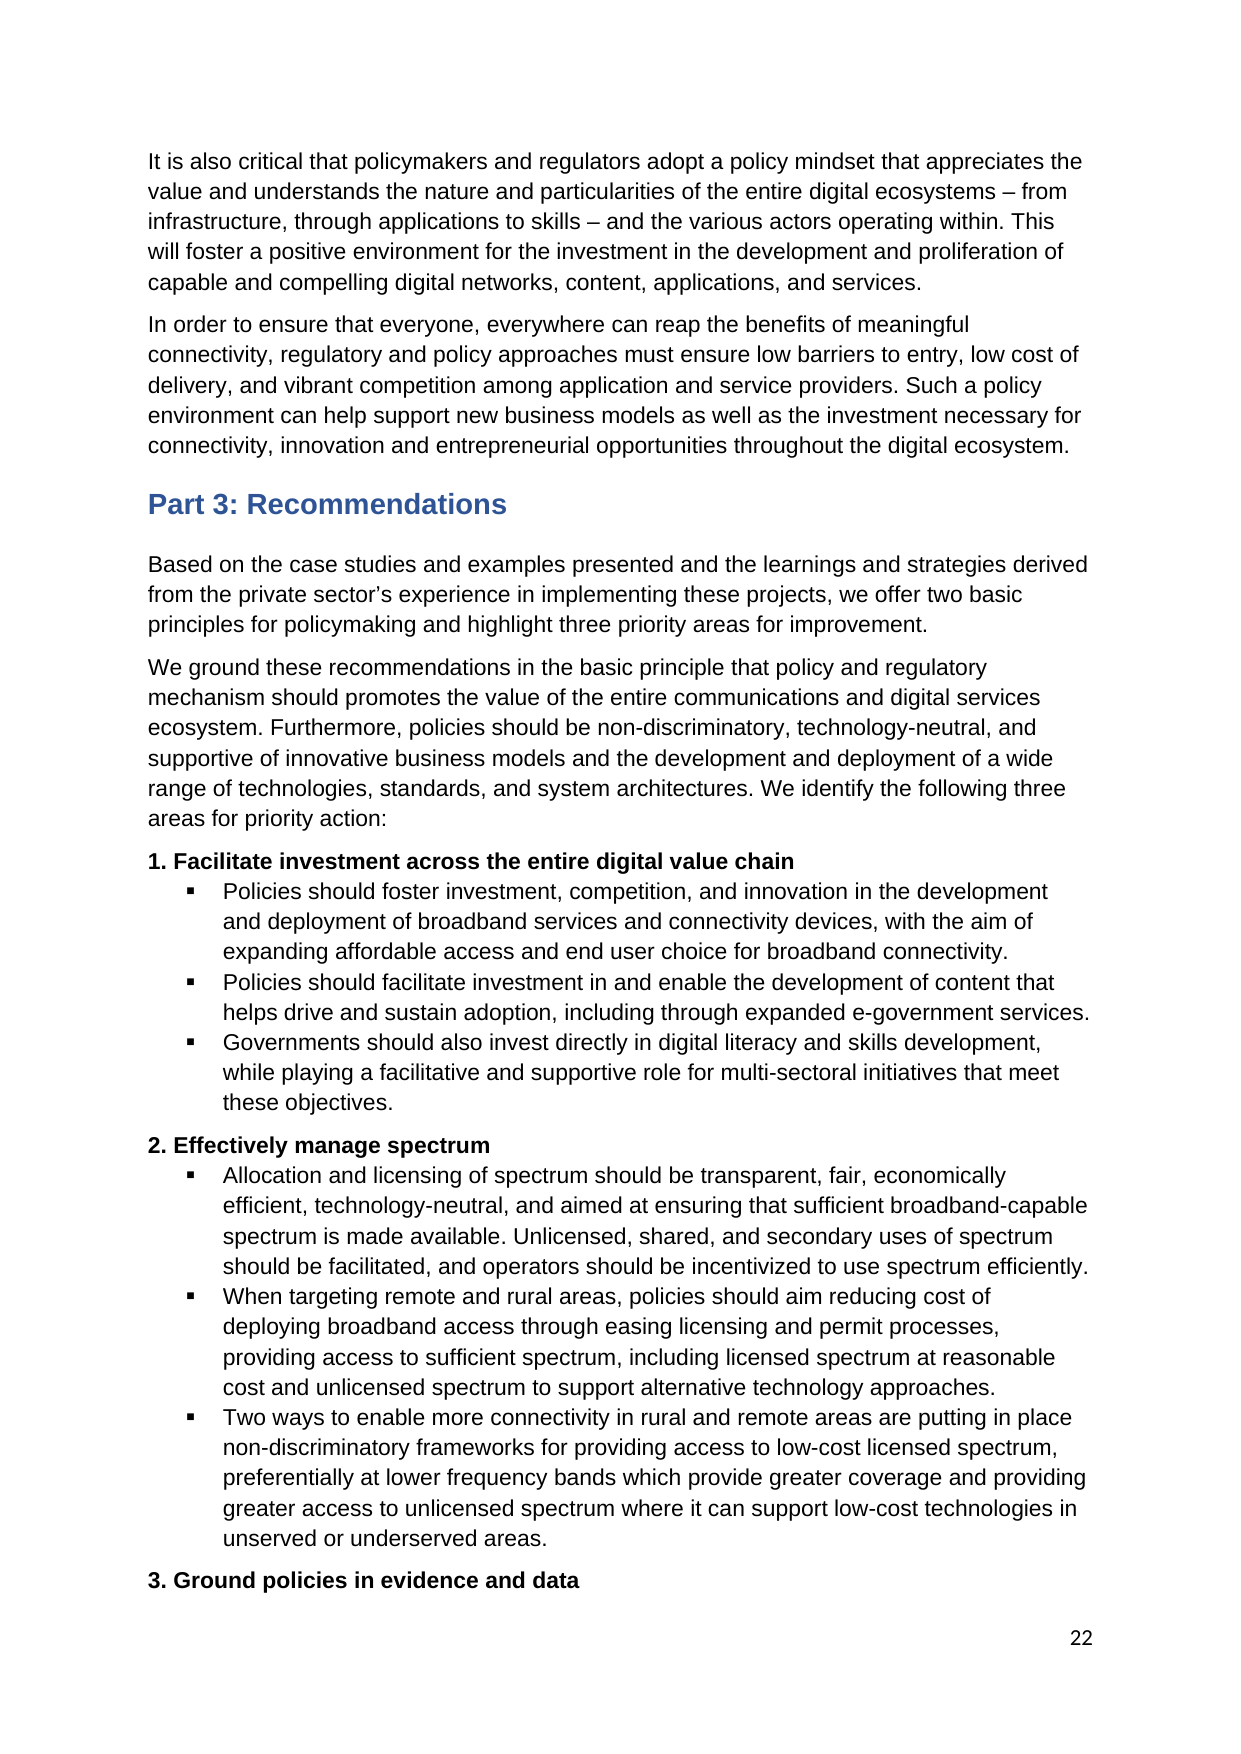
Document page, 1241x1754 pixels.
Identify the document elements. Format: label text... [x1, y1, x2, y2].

text In order to ensure that everyone, everywhere can reap the benefits of meaningful connectivity, regulatory and policy approaches must ensure low barriers to entry, low cost of delivery, and vibrant competition among application and service providers. Such a policy environment can help support new business models as well as the investment necessary for connectivity, innovation and entrepreneurial opportunities throughout the digital ecosystem. [148, 311, 1093, 458]
list Governments should also invest directly in digital literacy and skills development, while playing a facilitative and supportive role for multi-sectoral initiatives that meet these objectives. [185, 1029, 1093, 1116]
subtitle Part 3: Recommendations [148, 487, 1093, 521]
text Based on the case studies and examples presented and the learnings and strategies derived from the private sector’s experience in implementing these projects, we offer two basic principles for policymaking and highlight three priority areas for improvement. [148, 551, 1093, 637]
text We ground these recommendations in the basic principle that policy and regulatory mechanism should promotes the value of the entire communications and digital services ecosystem. Furthermore, policies should be non-discriminatory, technology-neutral, and supportive of innovative business models and the development and deployment of a wide range of technologies, standards, and system architectures. We identify the following three areas for priority action: [148, 654, 1093, 831]
list Policies should facilitate investment in and enable the development of content that helps drive and sustain adoption, including through expanded e-government services. [185, 968, 1093, 1025]
text 2. Effectively manage spectrum [148, 1132, 1093, 1158]
list Two ways to enable more connectivity in rural and remote areas are putting in place non-discriminatory frameworks for providing access to low-cost licensed spectrum, preferentially at lower frequency bands which provide greater coverage and providing greater access to unlicensed spectrum where it can support low-cost technologies in unserved or underserved areas. [185, 1404, 1093, 1551]
list Allocation and licensing of spectrum should be transparent, fair, economically efficient, technology-neutral, and aimed at ensuring that sufficient broadband-capable spectrum is made available. Unlicensed, shared, and secondary uses of spectrum should be facilitated, and operators should be incentivized to use spectrum efficiently. [185, 1162, 1093, 1279]
list When targeting remote and rural areas, policies should aim reducing cost of deploying broadband access through easing licensing and permit processes, providing access to sufficient spectrum, including licensed spectrum at reasonable cost and unlicensed spectrum to support alternative technology approaches. [185, 1283, 1093, 1400]
text 1. Facilitate investment across the entire digital value chain [148, 848, 1093, 874]
list Policies should foster investment, competition, and innovation in the development and deployment of broadband services and connectivity devices, with the aim of expanding affordable access and end user choice for broadband connectivity. [185, 878, 1093, 964]
text 3. Ground policies in evidence and data [148, 1567, 1093, 1594]
text It is also critical that policymakers and regulators adopt a policy mindset that appreciates the value and understands the nature and particularities of the entire digital ecosystems – from infrastructure, through applications to skills – and the various actors operating within. This will foster a positive environment for the investment in the development and proliferation of capable and compelling digital networks, content, applications, and services. [148, 148, 1093, 295]
